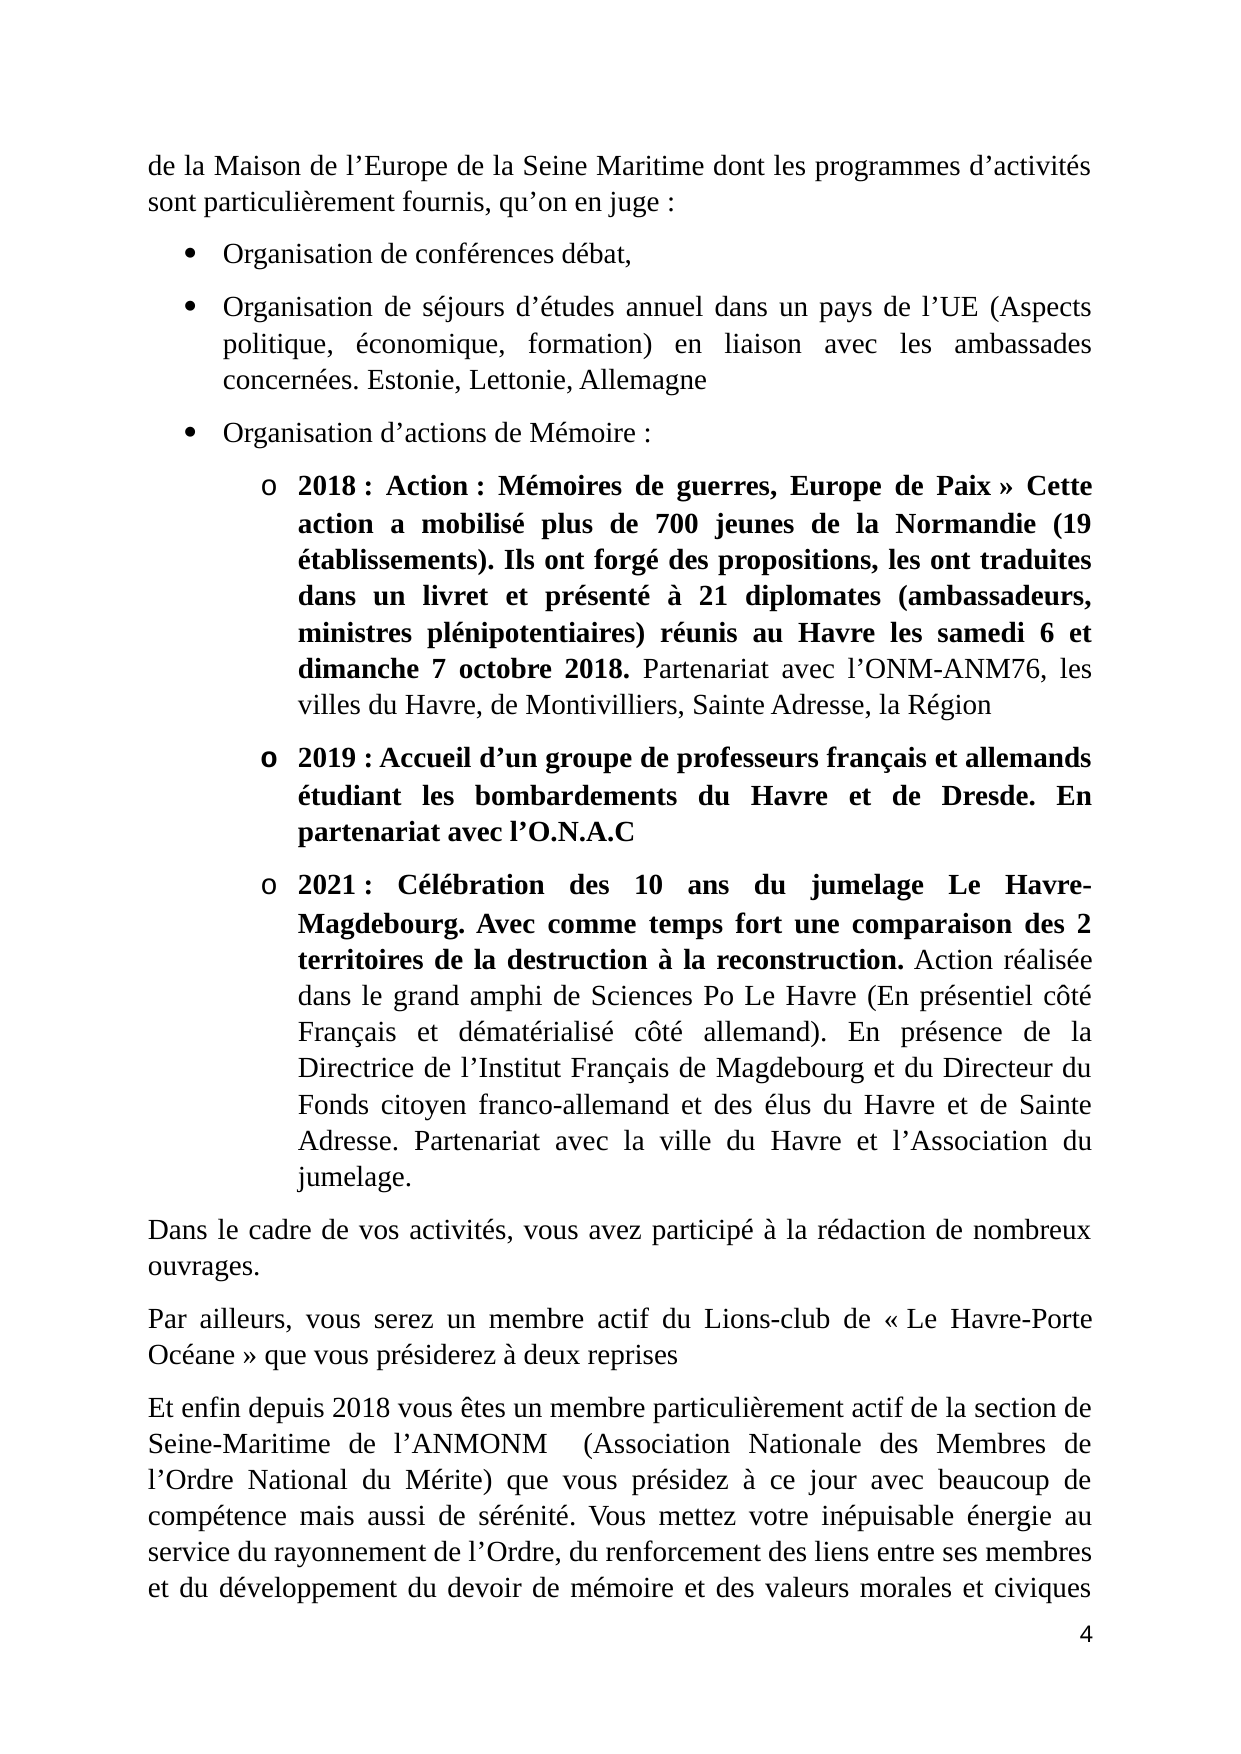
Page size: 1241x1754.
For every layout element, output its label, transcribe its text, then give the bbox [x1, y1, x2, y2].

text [148, 1390, 1093, 1604]
list 2019 : Accueil d’un groupe de professeurs français et allemands étudiant les bombardements du Havre et de Dresde. En partenariat avec l’O.N.A.C [260, 740, 1093, 848]
list Organisation de conférences débat, [185, 237, 1093, 270]
list Organisation de séjours d’études annuel dans un pays de l’UE (Aspects politique, économique, formation) en liaison avec les ambassades concernées. Estonie, Lettonie, Allemagne [185, 289, 1093, 395]
text Dans le cadre de vos activités, vous avez participé à la rédaction de nombreux ouvrages. [148, 1212, 1093, 1282]
list Organisation d’actions de Mémoire : [185, 415, 1093, 448]
text Par ailleurs, vous serez un membre actif du Lions-club de « Le Havre-Porte Océane » que vous présiderez à deux reprises [148, 1301, 1093, 1371]
list 2021 : Célébration des 10 ans du jumelage Le Havre-Magdebourg. Avec comme temps fort une comparaison des 2 territoires de la destruction à la reconstruction. Action réalisée dans le grand amphi de Sciences Po Le Havre (En présentiel côté Français et dématérialisé côté allemand). En présence de la Directrice de l’Institut Français de Magdebourg et du Directeur du Fonds citoyen franco-allemand et des élus du Havre et de Sainte Adresse. Partenariat avec la ville du Havre et l’Association du jumelage. [260, 867, 1093, 1193]
list 2018 : Action : Mémoires de guerres, Europe de Paix » Cette action a mobilisé plus de 700 jeunes de la Normandie (19 établissements). Ils ont forgé des propositions, les ont traduites dans un livret et présenté à 21 diplomates (ambassadeurs, ministres plénipotentiaires) réunis au Havre les samedi 6 et dimanche 7 octobre 2018. Partenariat avec l’ONM-ANM76, les villes du Havre, de Montivilliers, Sainte Adresse, la Région [260, 468, 1093, 721]
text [148, 148, 1093, 217]
